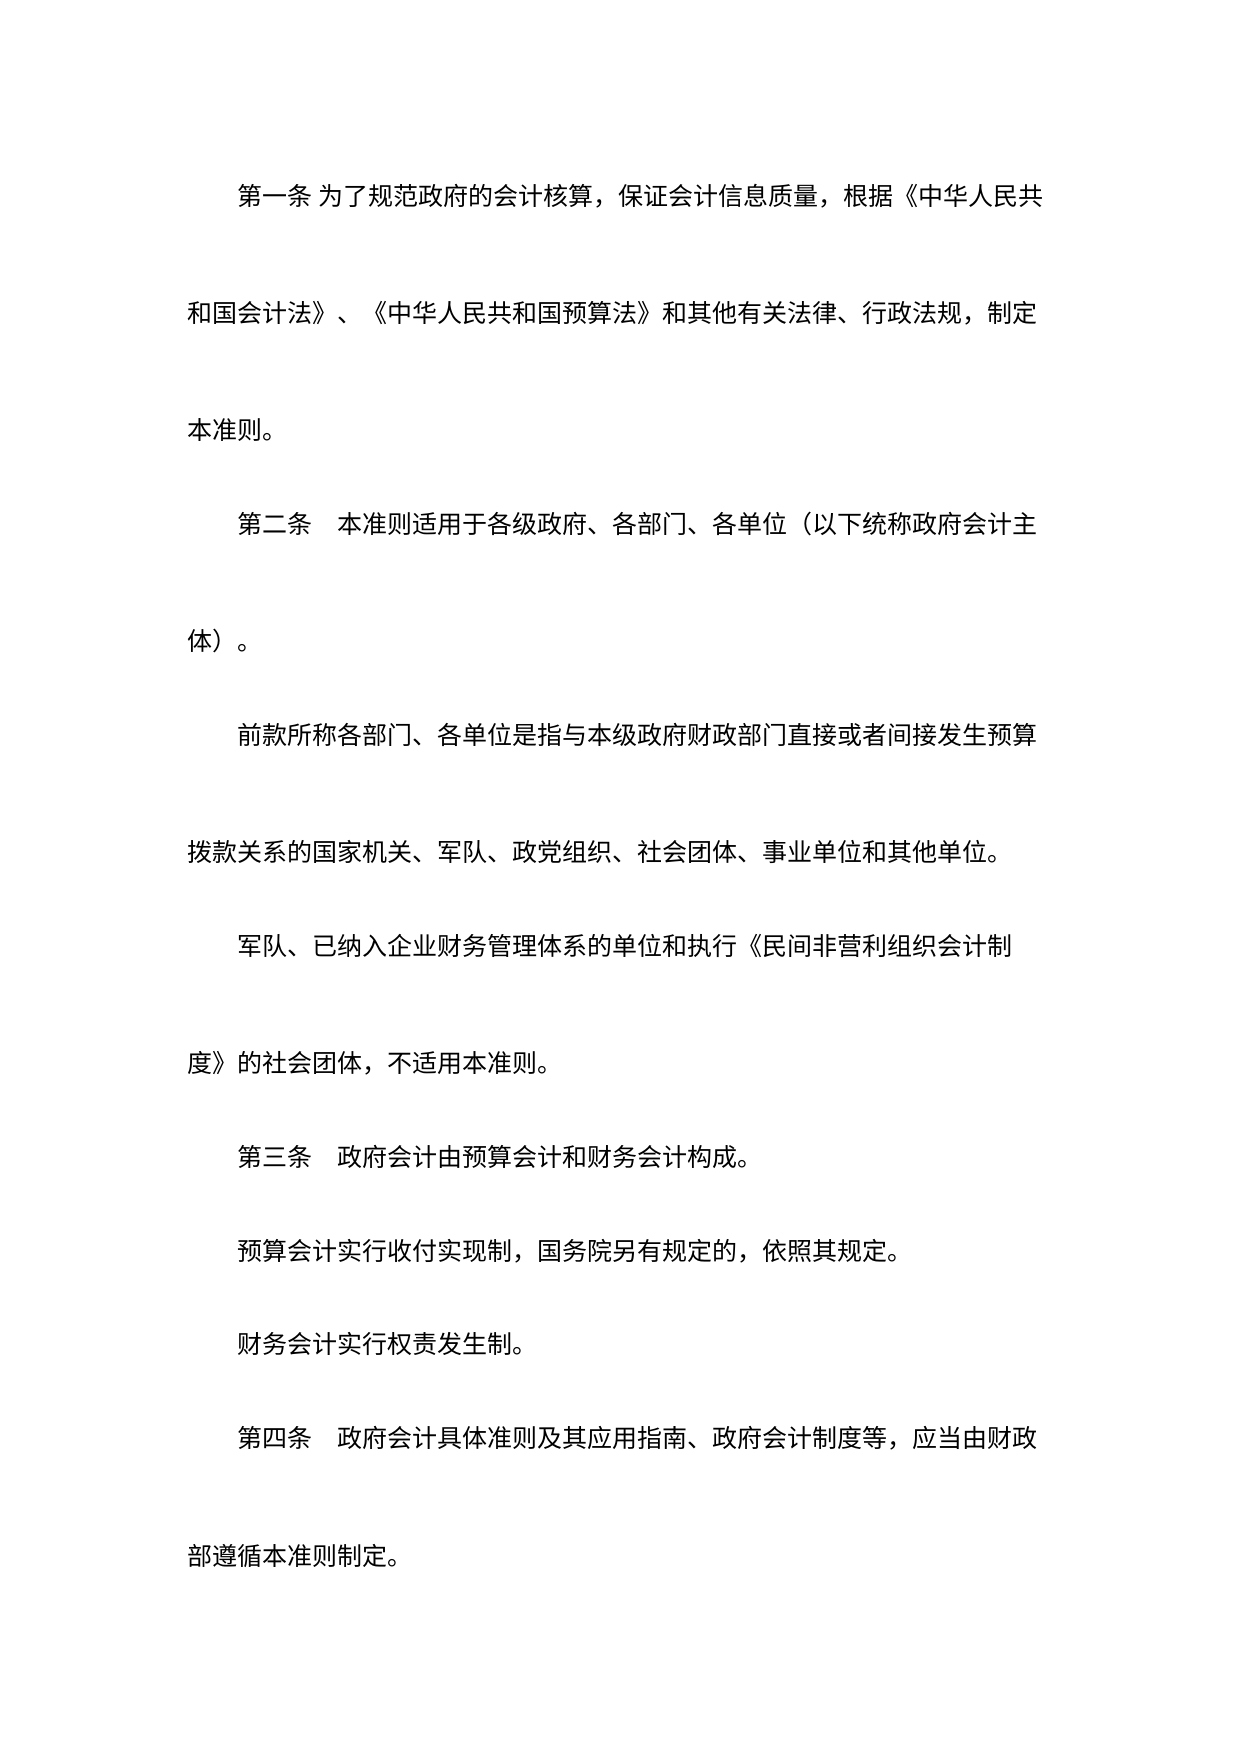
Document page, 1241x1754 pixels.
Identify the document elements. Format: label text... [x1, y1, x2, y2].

text 第二条 本准则适用于各级政府、各部门、各单位（以下统称政府会计主体）。 [187, 490, 1053, 672]
text 前款所称各部门、各单位是指与本级政府财政部门直接或者间接发生预算拨款关系的国家机关、军队、政党组织、社会团体、事业单位和其他单位。 [187, 701, 1053, 883]
text 预算会计实行收付实现制，国务院另有规定的，依照其规定。 [187, 1217, 1053, 1282]
text 军队、已纳入企业财务管理体系的单位和执行《民间非营利组织会计制度》的社会团体，不适用本准则。 [187, 912, 1053, 1094]
text 第一条 为了规范政府的会计核算，保证会计信息质量，根据《中华人民共和国会计法》、《中华人民共和国预算法》和其他有关法律、行政法规，制定本准则。 [187, 162, 1053, 461]
text 财务会计实行权责发生制。 [187, 1311, 1053, 1376]
text 第三条 政府会计由预算会计和财务会计构成。 [187, 1123, 1053, 1188]
text 第四条 政府会计具体准则及其应用指南、政府会计制度等，应当由财政部遵循本准则制定。 [187, 1404, 1053, 1587]
